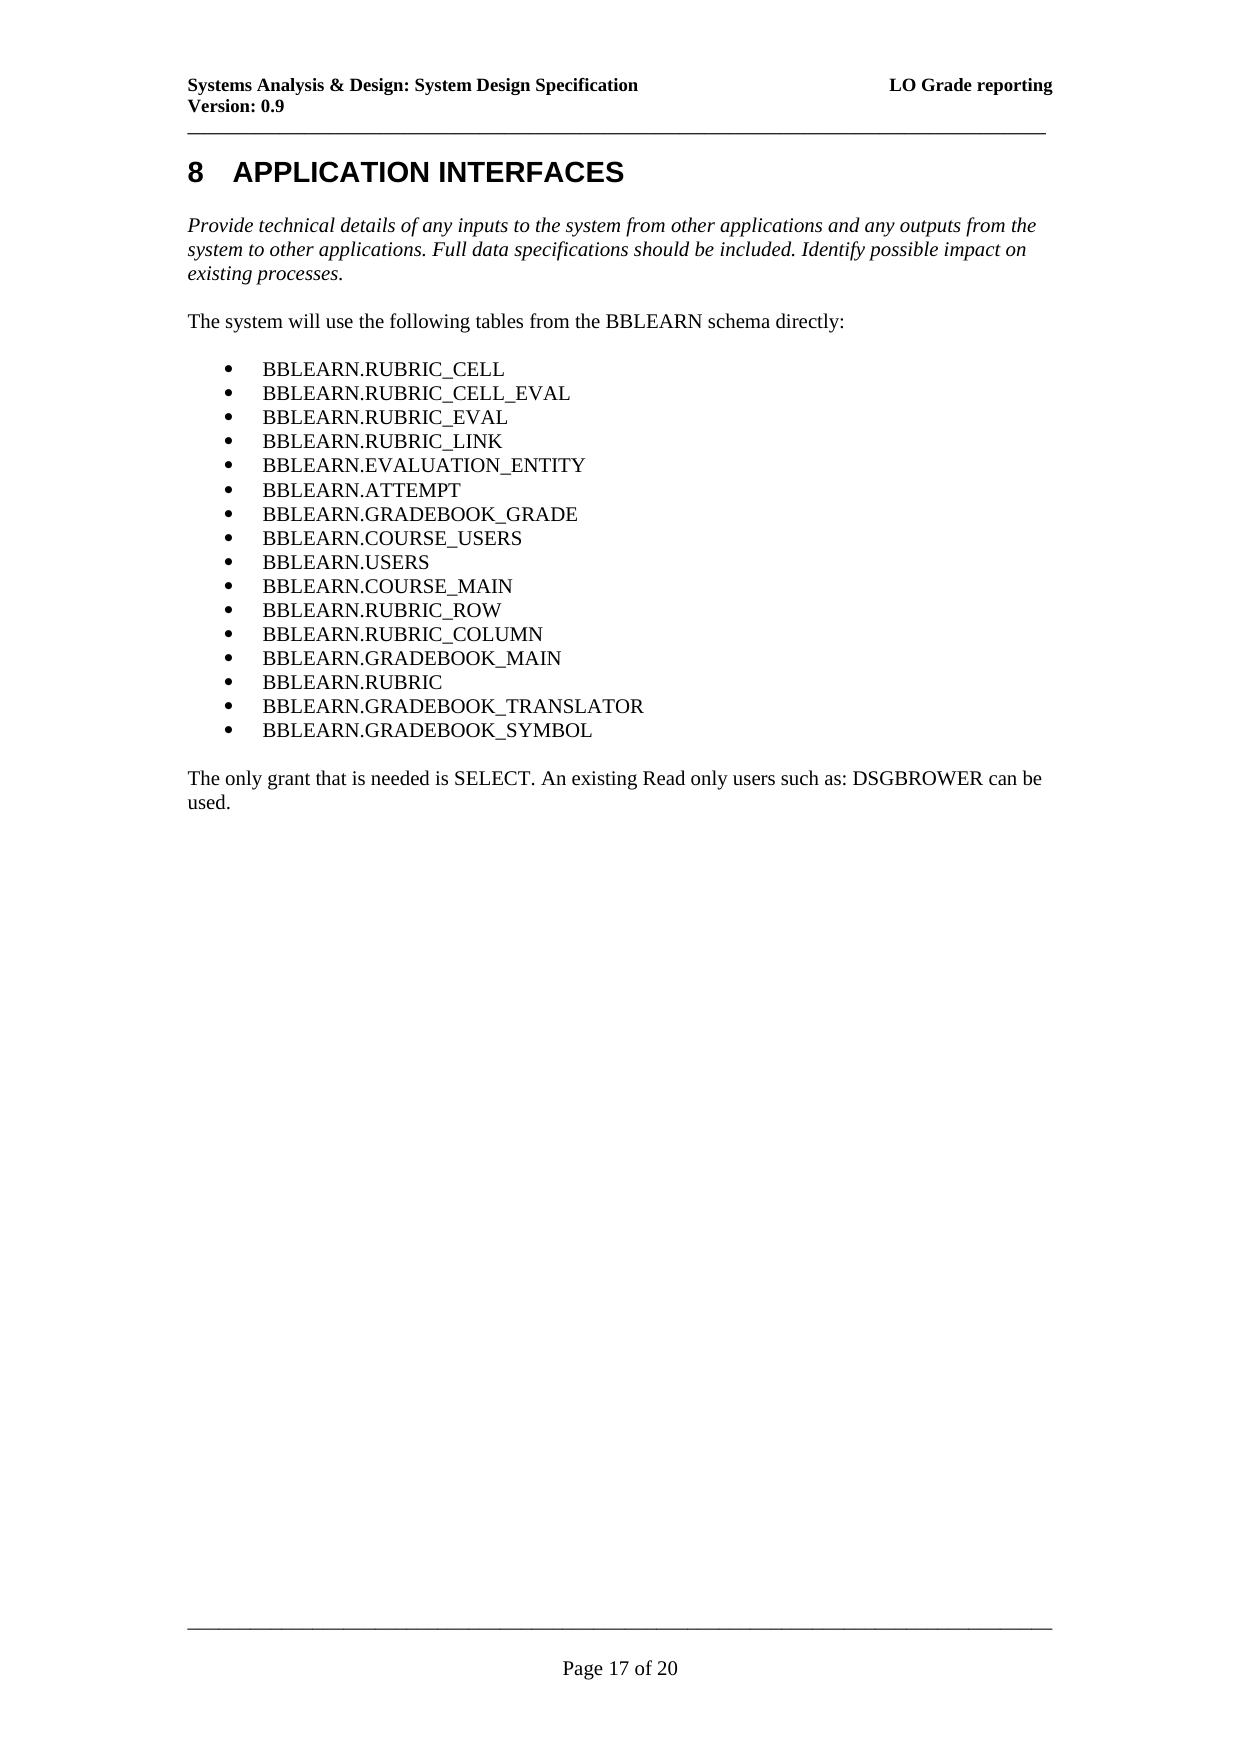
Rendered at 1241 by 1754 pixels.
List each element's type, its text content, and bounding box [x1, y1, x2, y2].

list BBLEARN.EVALUATION_ENTITY [225, 453, 1053, 477]
list BBLEARN.USERS [225, 550, 1053, 574]
list BBLEARN.GRADEBOOK_GRADE [225, 502, 1053, 526]
list BBLEARN.RUBRIC_CELL [225, 357, 1053, 381]
text Provide technical details of any inputs to the system from other applications and any outputs from the system to other applications. Full data specifications should be included. Identify possible impact on existing processes. [187, 213, 1053, 285]
list BBLEARN.RUBRIC [225, 670, 1053, 694]
list BBLEARN.RUBRIC_ROW [225, 598, 1053, 622]
list BBLEARN.ATTEMPT [225, 477, 1053, 502]
list BBLEARN.RUBRIC_EVAL [225, 405, 1053, 429]
subtitle APPLICATION INTERFACES [187, 155, 1053, 189]
list BBLEARN.RUBRIC_CELL_EVAL [225, 381, 1053, 405]
list BBLEARN.GRADEBOOK_MAIN [225, 646, 1053, 670]
list BBLEARN.RUBRIC_LINK [225, 429, 1053, 453]
list BBLEARN.RUBRIC_COLUMN [225, 622, 1053, 646]
list BBLEARN.COURSE_MAIN [225, 574, 1053, 598]
list BBLEARN.COURSE_USERS [225, 526, 1053, 550]
text The only grant that is needed is SELECT. An existing Read only users such as: DSGBROWER can be used. [187, 766, 1053, 814]
list BBLEARN.GRADEBOOK_SYMBOL [225, 718, 1053, 742]
text The system will use the following tables from the BBLEARN schema directly: [187, 309, 1053, 333]
list BBLEARN.GRADEBOOK_TRANSLATOR [225, 694, 1053, 718]
